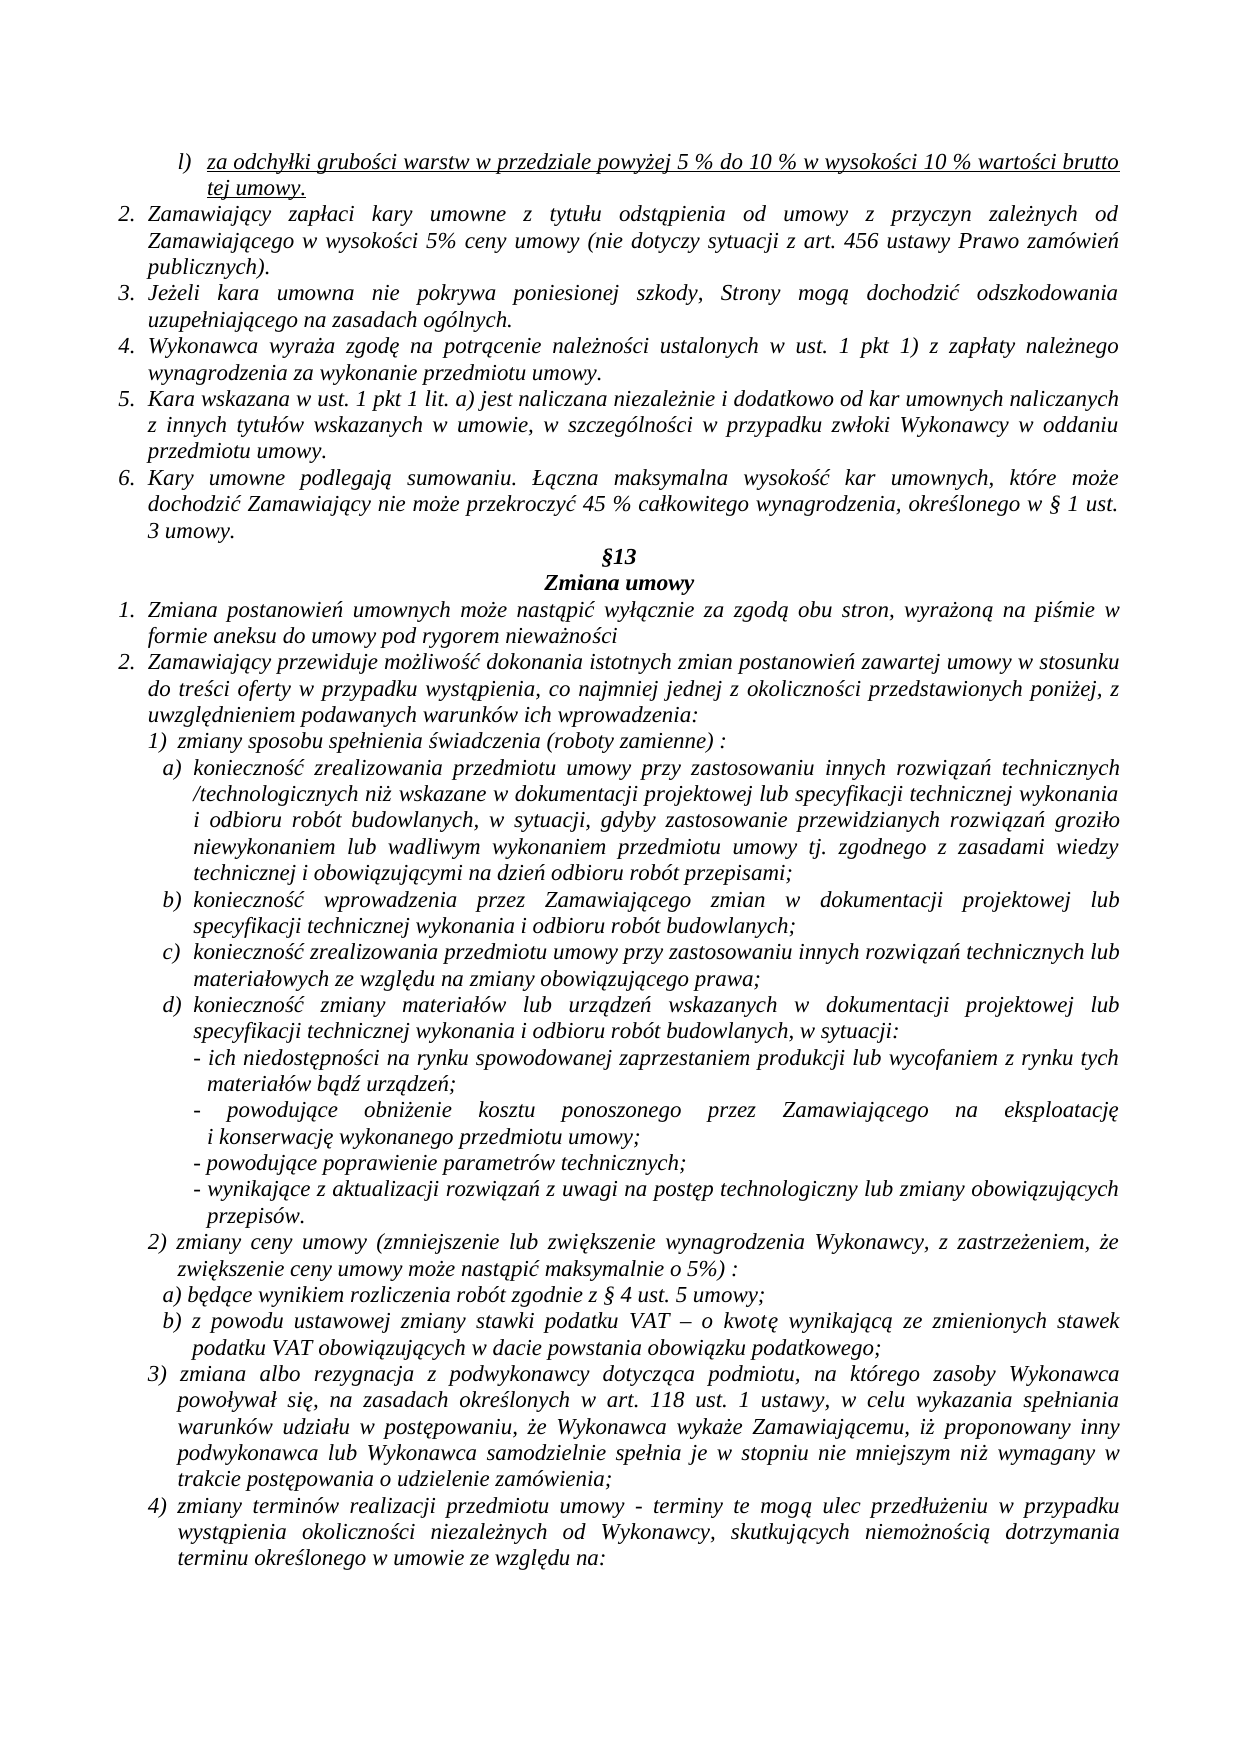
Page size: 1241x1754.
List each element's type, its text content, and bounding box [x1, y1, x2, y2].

list konieczność wprowadzenia przez Zamawiającego zmian w dokumentacji projektowej lub specyfikacji technicznej wykonania i odbioru robót budowlanych; [162, 886, 1122, 938]
list Kary umowne podlegają sumowaniu. Łączna maksymalna wysokość kar umownych, które może dochodzić Zamawiający nie może przekroczyć 45 % całkowitego wynagrodzenia, określonego w § 1 ust. 3 umowy. [118, 464, 1122, 543]
text b) z powodu ustawowej zmiany stawki podatku VAT – o kwotę wynikającą ze zmienionych stawek podatku VAT obowiązujących w dacie powstania obowiązku podatkowego; [162, 1307, 1122, 1360]
text a) będące wynikiem rozliczenia robót zgodnie z § 4 ust. 5 umowy; [162, 1281, 1122, 1307]
list - wynikające z aktualizacji rozwiązań z uwagi na postęp technologiczny lub zmiany obowiązujących przepisów. [193, 1176, 1122, 1228]
list zmiany sposobu spełnienia świadczenia (roboty zamienne) : [148, 727, 1122, 754]
list konieczność zmiany materiałów lub urządzeń wskazanych w dokumentacji projektowej lub specyfikacji technicznej wykonania i odbioru robót budowlanych, w sytuacji: [162, 991, 1122, 1044]
list Zmiana postanowień umownych może nastąpić wyłącznie za zgodą obu stron, wyrażoną na piśmie w formie aneksu do umowy pod rygorem nieważności [118, 596, 1122, 648]
list - ich niedostępności na rynku spowodowanej zaprzestaniem produkcji lub wycofaniem z rynku tych materiałów bądź urządzeń; [193, 1044, 1122, 1096]
list - powodujące obniżenie kosztu ponoszonego przez Zamawiającego na eksploatację i konserwację wykonanego przedmiotu umowy; [193, 1096, 1122, 1149]
list Jeżeli kara umowna nie pokrywa poniesionej szkody, Strony mogą dochodzić odszkodowania uzupełniającego na zasadach ogólnych. [118, 279, 1122, 332]
list za odchyłki grubości warstw w przedziale powyżej 5 % do 10 % w wysokości 10 % wartości brutto tej umowy. [177, 148, 1122, 200]
text 4) zmiany terminów realizacji przedmiotu umowy - terminy te mogą ulec przedłużeniu w przypadku wystąpienia okoliczności niezależnych od Wykonawcy, skutkujących niemożnością dotrzymania terminu określonego w umowie ze względu na: [148, 1492, 1122, 1571]
list Zamawiający zapłaci kary umowne z tytułu odstąpienia od umowy z przyczyn zależnych od Zamawiającego w wysokości 5% ceny umowy (nie dotyczy sytuacji z art. 456 ustawy Prawo zamówień publicznych). [118, 200, 1122, 279]
list Kara wskazana w ust. 1 pkt 1 lit. a) jest naliczana niezależnie i dodatkowo od kar umownych naliczanych z innych tytułów wskazanych w umowie, w szczególności w przypadku zwłoki Wykonawcy w oddaniu przedmiotu umowy. [118, 385, 1122, 464]
list Zamawiający przewiduje możliwość dokonania istotnych zmian postanowień zawartej umowy w stosunku do treści oferty w przypadku wystąpienia, co najmniej jednej z okoliczności przedstawionych poniżej, z uwzględnieniem podawanych warunków ich wprowadzenia: [118, 648, 1122, 727]
text 3) zmiana albo rezygnacja z podwykonawcy dotycząca podmiotu, na którego zasoby Wykonawca powoływał się, na zasadach określonych w art. 118 ust. 1 ustawy, w celu wykazania spełniania warunków udziału w postępowaniu, że Wykonawca wykaże Zamawiającemu, iż proponowany inny podwykonawca lub Wykonawca samodzielnie spełnia je w stopniu nie mniejszym niż wymagany w trakcie postępowania o udzielenie zamówienia; [148, 1360, 1122, 1492]
list konieczność zrealizowania przedmiotu umowy przy zastosowaniu innych rozwiązań technicznych lub materiałowych ze względu na zmiany obowiązującego prawa; [162, 938, 1122, 991]
text 2) zmiany ceny umowy (zmniejszenie lub zwiększenie wynagrodzenia Wykonawcy, z zastrzeżeniem, że zwiększenie ceny umowy może nastąpić maksymalnie o 5%) : [148, 1228, 1122, 1281]
list Wykonawca wyraża zgodę na potrącenie należności ustalonych w ust. 1 pkt 1) z zapłaty należnego wynagrodzenia za wykonanie przedmiotu umowy. [118, 332, 1122, 385]
list - powodujące poprawienie parametrów technicznych; [193, 1149, 1122, 1176]
list konieczność zrealizowania przedmiotu umowy przy zastosowaniu innych rozwiązań technicznych /technologicznych niż wskazane w dokumentacji projektowej lub specyfikacji technicznej wykonania i odbioru robót budowlanych, w sytuacji, gdyby zastosowanie przewidzianych rozwiązań groziło niewykonaniem lub wadliwym wykonaniem przedmiotu umowy tj. zgodnego z zasadami wiedzy technicznej i obowiązującymi na dzień odbioru robót przepisami; [162, 754, 1122, 886]
text §13 [118, 543, 1122, 569]
text Zmiana umowy [118, 569, 1122, 596]
